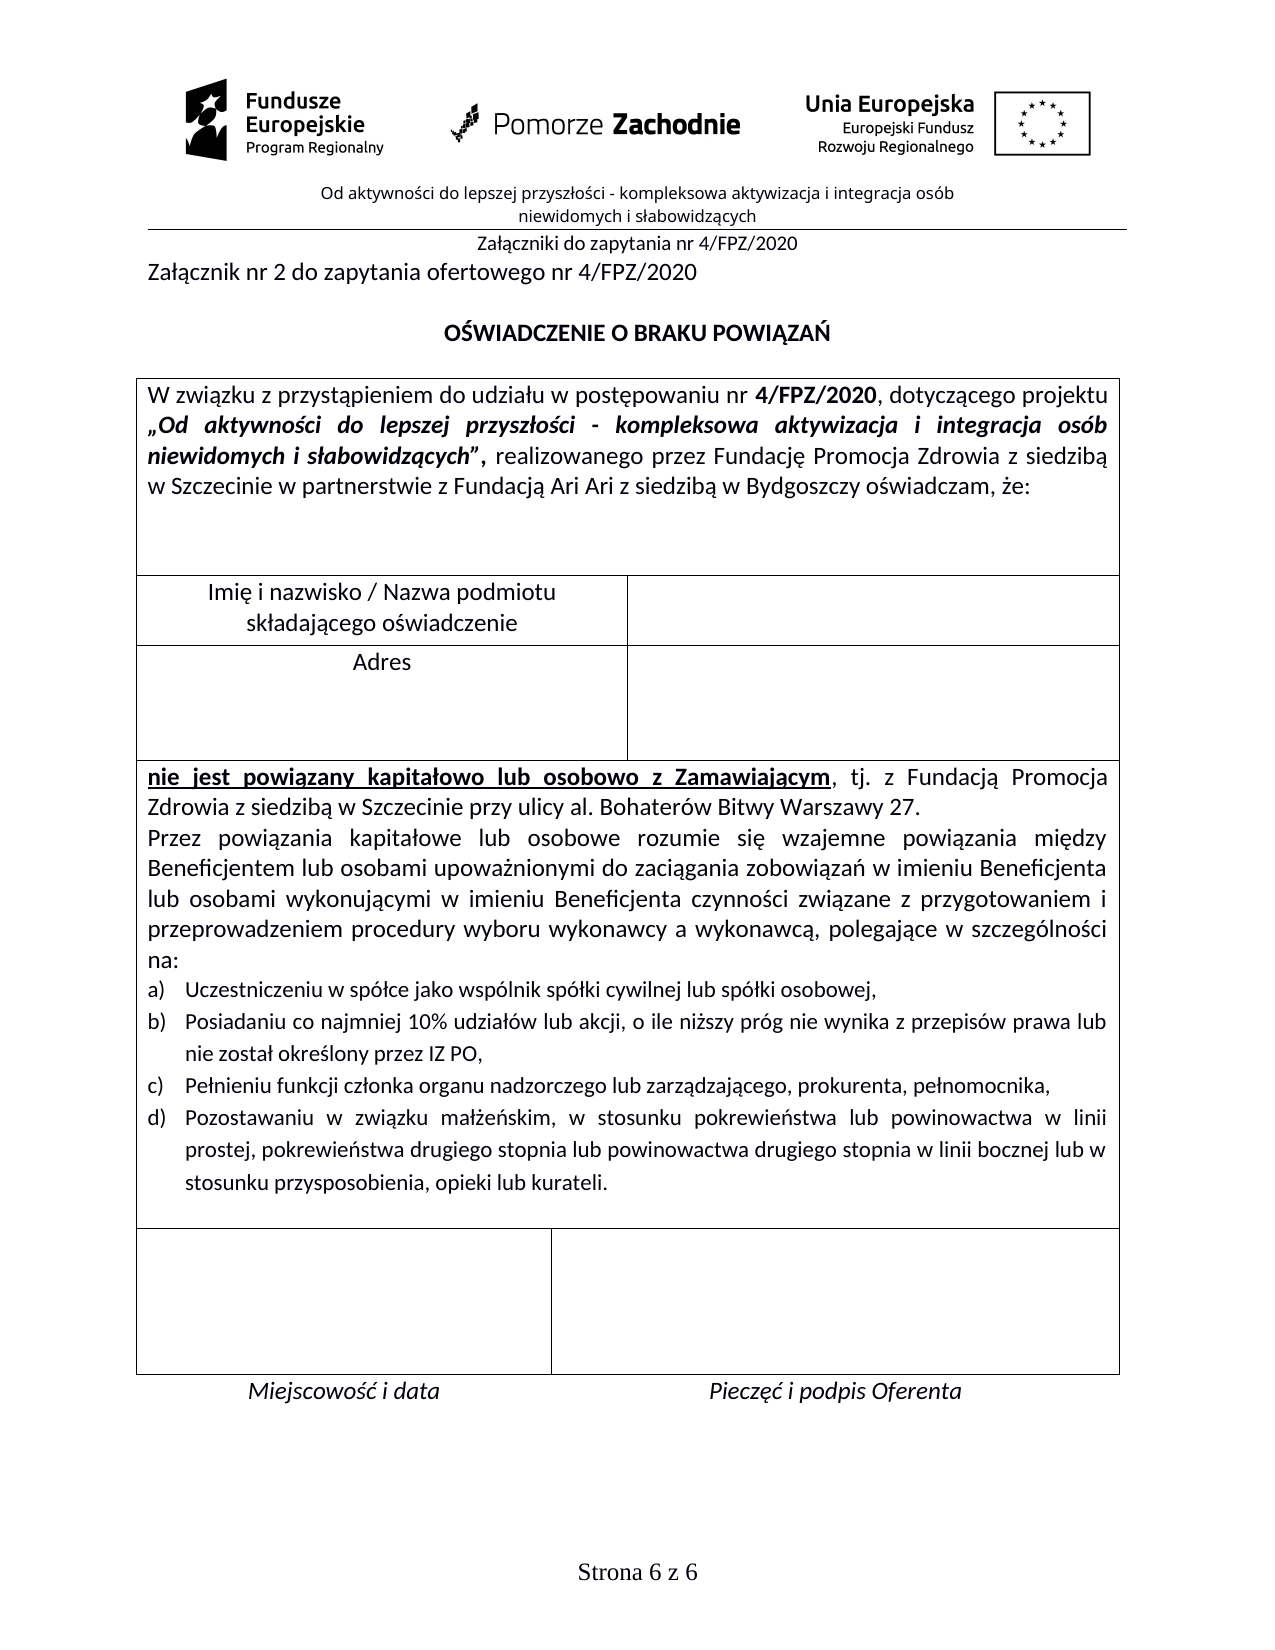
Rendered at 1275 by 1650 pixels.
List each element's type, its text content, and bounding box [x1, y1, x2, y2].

table_cell [552, 1229, 1119, 1374]
table_cell [628, 576, 1119, 645]
table_cell Miejscowość i data [136, 1375, 551, 1448]
table_cell nie jest powiązany kapitałowo lub osobowo z Zamawiającym, tj. z Fundacją Promocja Zdrowia z siedzibą w Szczecinie przy ulicy al. Bohaterów Bitwy Warszawy 27. Przez powiązania kapitałowe lub osobowe rozumie się wzajemne powiązania między Beneficjentem lub osobami upoważnionymi do zaciągania zobowiązań w imieniu Beneficjenta lub osobami wykonującymi w imieniu Beneficjenta czynności związane z przygotowaniem i przeprowadzeniem procedury wyboru wykonawcy a wykonawcą, polegające w szczególności na: Uczestniczeniu w spółce jako wspólnik spółki cywilnej lub spółki osobowej, Posiadaniu co najmniej 10% udziałów lub akcji, o ile niższy próg nie wynika z przepisów prawa lub nie został określony przez IZ PO, Pełnieniu funkcji członka organu nadzorczego lub zarządzającego, prokurenta, pełnomocnika, Pozostawaniu w związku małżeńskim, w stosunku pokrewieństwa lub powinowactwa w linii prostej, pokrewieństwa drugiego stopnia lub powinowactwa drugiego stopnia w linii bocznej lub w stosunku przysposobienia, opieki lub kurateli. [137, 761, 1119, 1228]
text Załącznik nr 2 do zapytania ofertowego nr 4/FPZ/2020 [148, 256, 1127, 286]
text OŚWIADCZENIE O BRAKU POWIĄZAŃ [148, 317, 1127, 347]
table_cell Adres [137, 646, 627, 760]
table_cell Pieczęć i podpis Oferenta [551, 1375, 1119, 1448]
table_cell [628, 646, 1119, 760]
table_cell [137, 1229, 551, 1374]
picture [165, 57, 1111, 182]
table_header W związku z przystąpieniem do udziału w postępowaniu nr 4/FPZ/2020, dotyczącego projektu „Od aktywności do lepszej przyszłości - kompleksowa aktywizacja i integracja osób niewidomych i słabowidzących”, realizowanego przez Fundację Promocja Zdrowia z siedzibą w Szczecinie w partnerstwie z Fundacją Ari Ari z siedzibą w Bydgoszczy oświadczam, że: [137, 379, 1119, 575]
table_cell Imię i nazwisko / Nazwa podmiotu składającego oświadczenie [137, 576, 627, 645]
